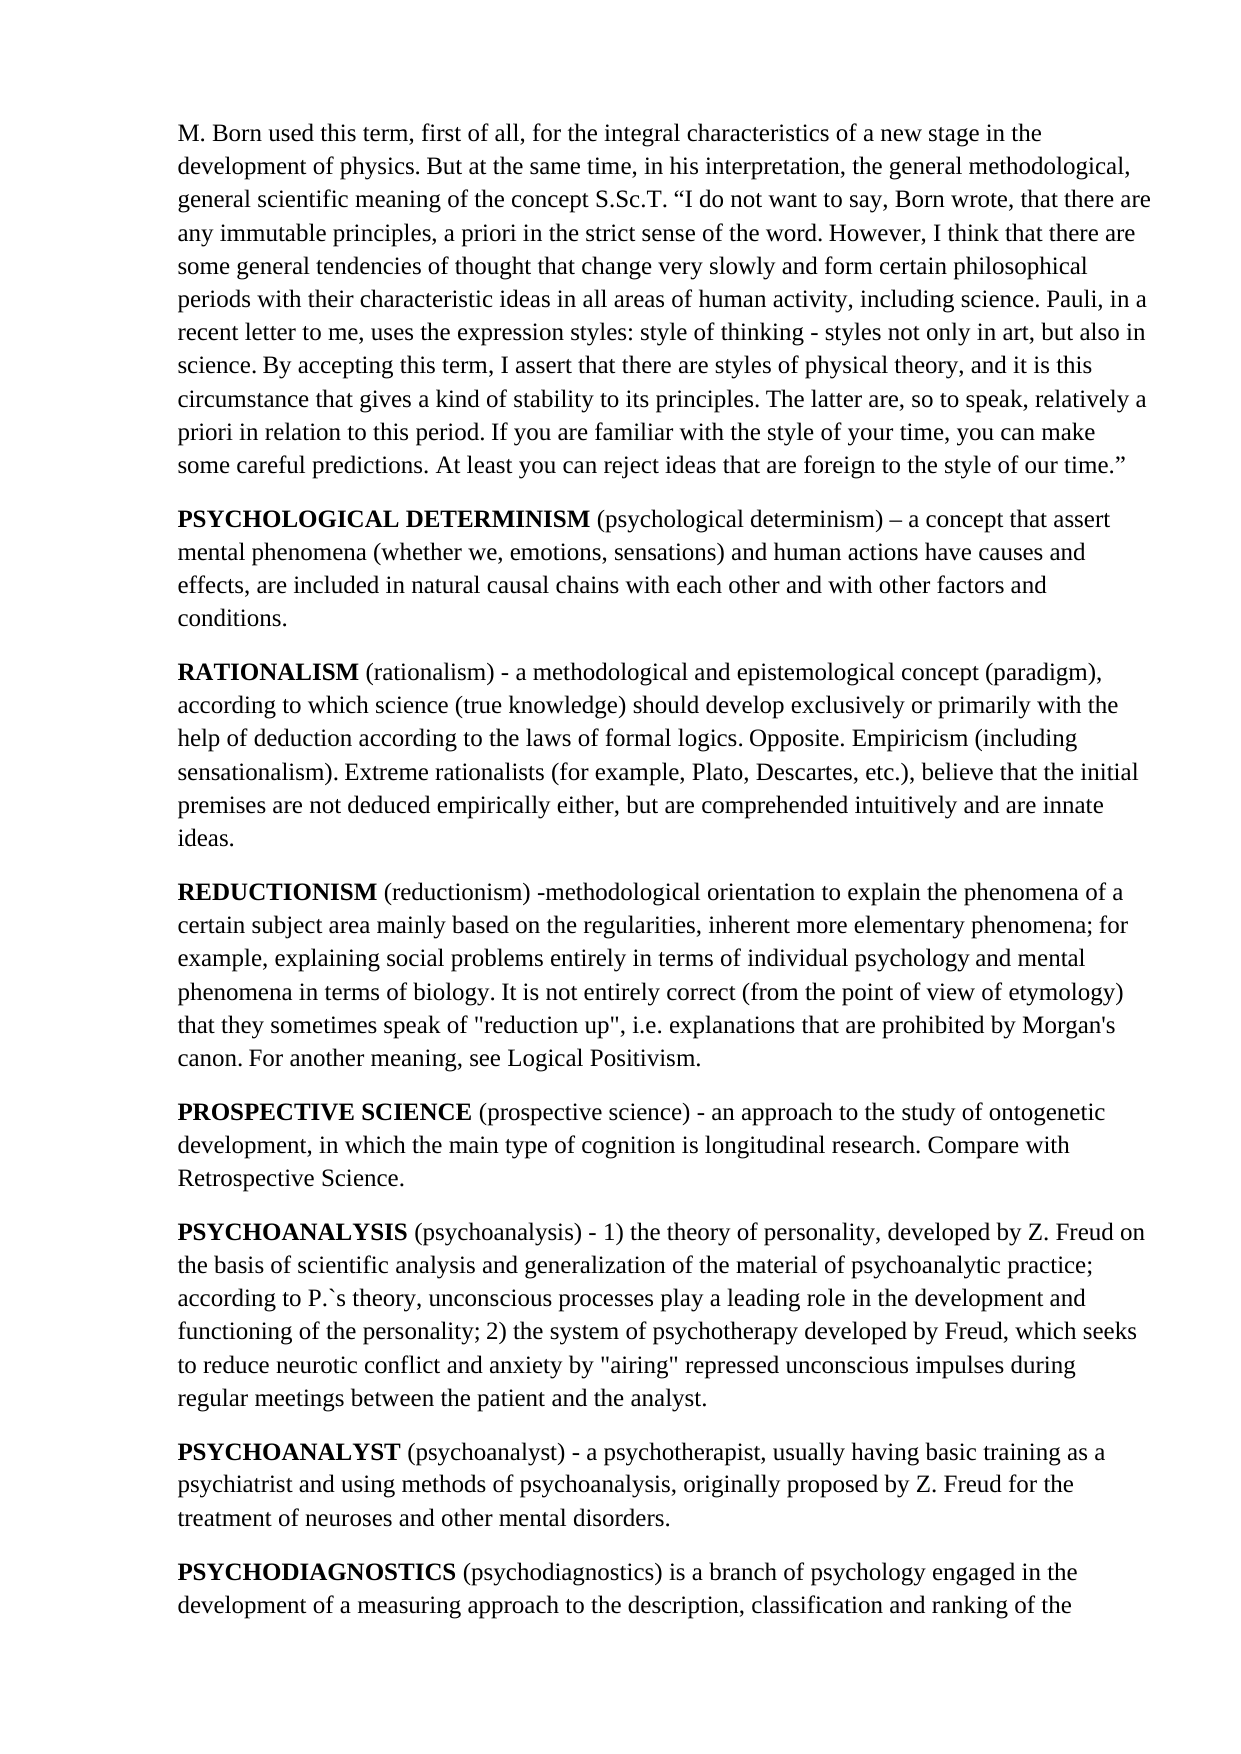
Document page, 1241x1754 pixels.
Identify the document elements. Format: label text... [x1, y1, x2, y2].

text PSYCHOANALYST (psychoanalyst) - a psychotherapist, usually having basic training as a psychiatrist and using methods of psychoanalysis, originally proposed by Z. Freud for the treatment of neuroses and other mental disorders. [177, 1437, 1152, 1532]
text RATIONALISM (rationalism) - a methodological and epistemological concept (paradigm), according to which science (true knowledge) should develop exclusively or primarily with the help of deduction according to the laws of formal logics. Opposite. Empiricism (including sensationalism). Extreme rationalists (for example, Plato, Descartes, etc.), believe that the initial premises are not deduced empirically either, but are comprehended intuitively and are innate ideas. [177, 657, 1152, 852]
text PSYCHOLOGICAL DETERMINISM (psychological determinism) – a concept that assert mental phenomena (whether we, emotions, sensations) and human actions have causes and effects, are included in natural causal chains with each other and with other factors and conditions. [177, 504, 1152, 632]
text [177, 1557, 1152, 1618]
text PROSPECTIVE SCIENCE (prospective science) - an approach to the study of ontogenetic development, in which the main type of cognition is longitudinal research. Compare with Retrospective Science. [177, 1097, 1152, 1192]
text REDUCTIONISM (reductionism) -methodological orientation to explain the phenomena of a certain subject area mainly based on the regularities, inherent more elementary phenomena; for example, explaining social problems entirely in terms of individual psychology and mental phenomena in terms of biology. It is not entirely correct (from the point of view of etymology) that they sometimes speak of "reduction up", i.e. explanations that are prohibited by Morgan's canon. For another meaning, see Logical Positivism. [177, 877, 1152, 1072]
text PSYCHOANALYSIS (psychoanalysis) - 1) the theory of personality, developed by Z. Freud on the basis of scientific analysis and generalization of the material of psychoanalytic practice; according to P.`s theory, unconscious processes play a leading role in the development and functioning of the personality; 2) the system of psychotherapy developed by Freud, which seeks to reduce neurotic conflict and anxiety by "airing" repressed unconscious impulses during regular meetings between the patient and the analyst. [177, 1217, 1152, 1411]
text M. Born used this term, first of all, for the integral characteristics of a new stage in the development of physics. But at the same time, in his interpretation, the general methodological, general scientific meaning of the concept S.Sc.T. “I do not want to say, Born wrote, that there are any immutable principles, a priori in the strict sense of the word. However, I think that there are some general tendencies of thought that change very slowly and form certain philosophical periods with their characteristic ideas in all areas of human activity, including science. Pauli, in a recent letter to me, uses the expression styles: style of thinking - styles not only in art, but also in science. By accepting this term, I assert that there are styles of physical theory, and it is this circumstance that gives a kind of stability to its principles. The latter are, so to speak, relatively a priori in relation to this period. If you are familiar with the style of your time, you can make some careful predictions. At least you can reject ideas that are foreign to the style of our time.” [177, 118, 1152, 479]
